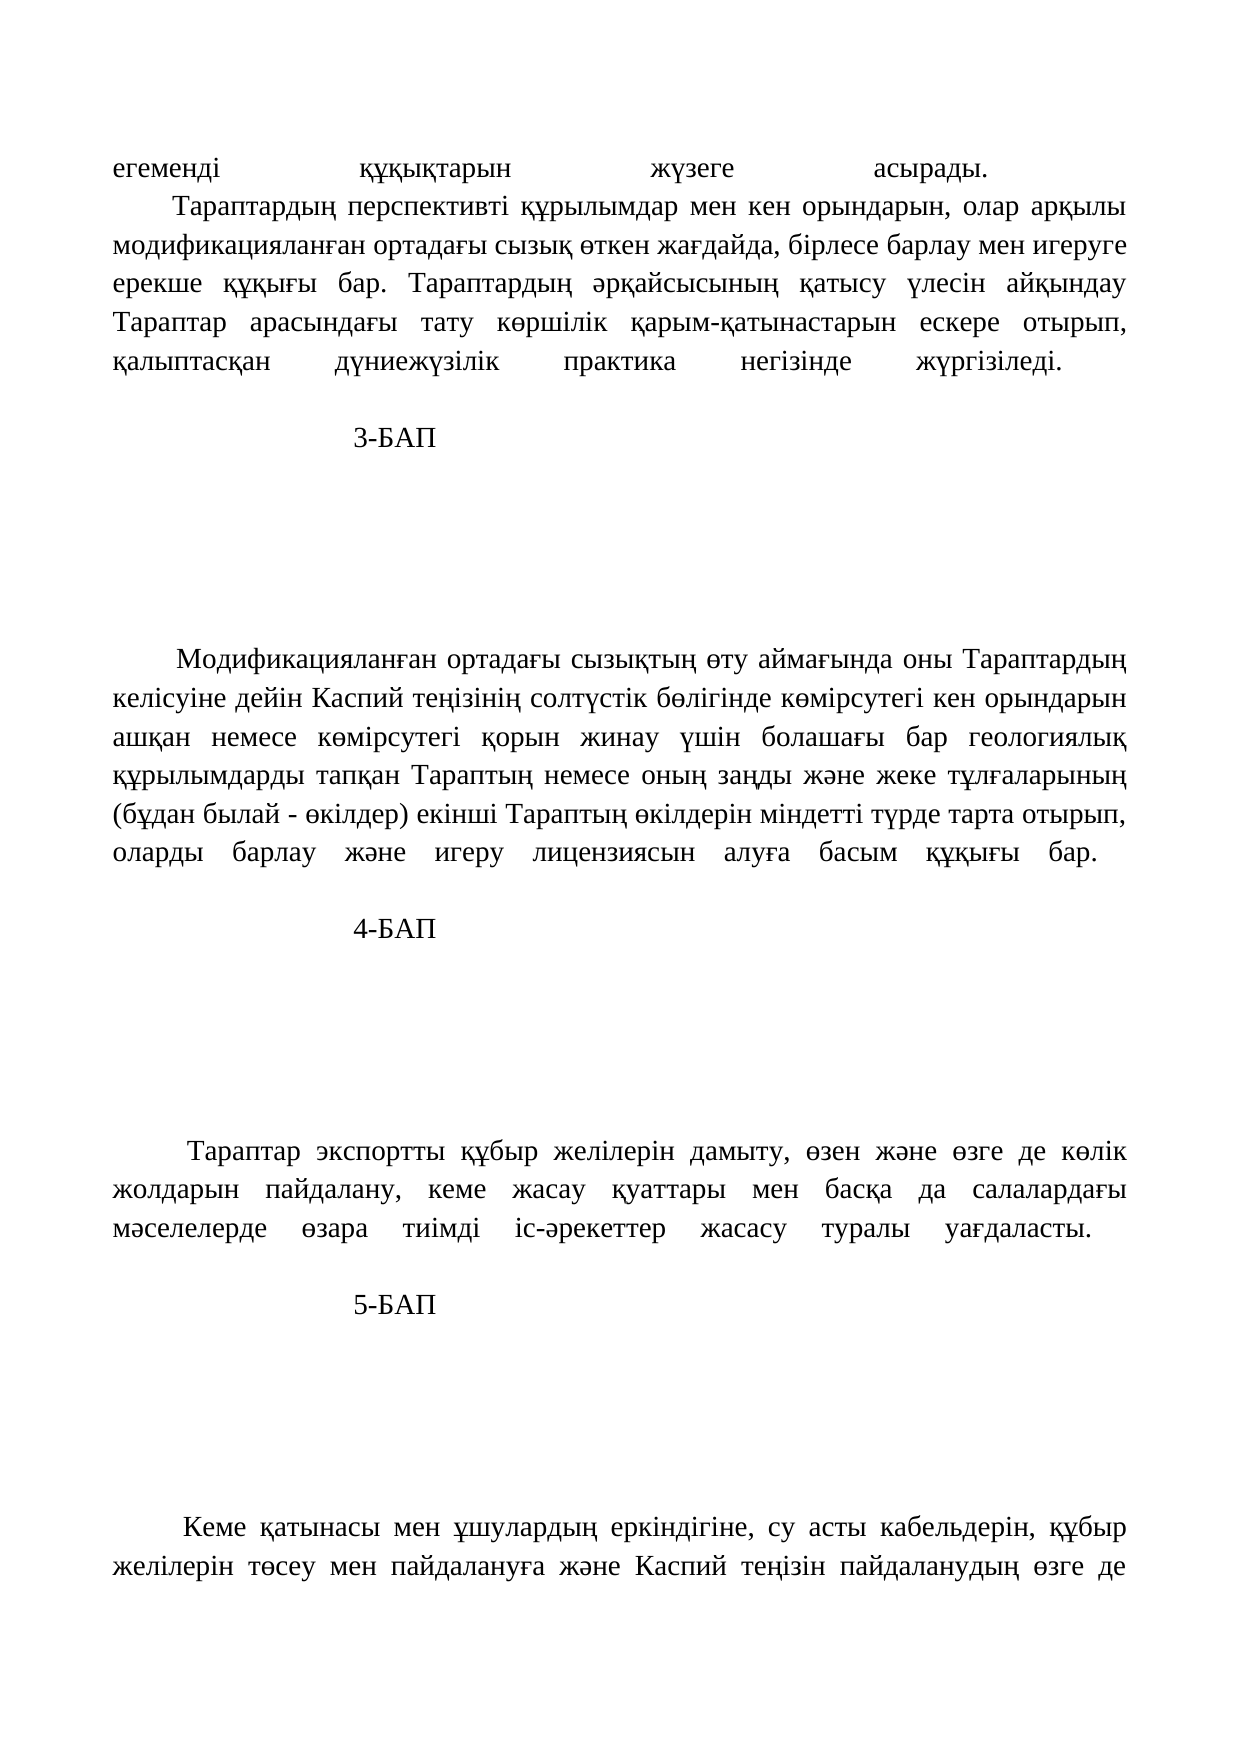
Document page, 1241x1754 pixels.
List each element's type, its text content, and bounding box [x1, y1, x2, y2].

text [112, 1432, 1128, 1581]
text 4-БАП [112, 911, 1128, 945]
text Тараптар экспортты құбыр желiлерiн дамыту, өзен және өзге де көлiк жолдарын пайдалану, кеме жасау қуаттары мен басқа да салалардағы мәселелерде өзара тиiмдi iс-әрекеттер жасасу туралы уағдаласты. [112, 1056, 1128, 1282]
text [112, 150, 1128, 415]
text 5-БАП [112, 1287, 1128, 1321]
text Модификацияланған ортадағы сызықтың өту аймағында оны Тараптардың келiсуiне дейiн Каспий теңiзiнiң солтүстiк бөлiгiнде көмiрсутегi кен орындарын ашқан немесе көмiрсутегi қорын жинау үшiн болашағы бар геологиялық құрылымдарды тапқан Тараптың немесе оның заңды және жеке тұлғаларының (бұдан былай - өкілдер) екiншi Тараптың өкiлдерiн мiндеттi түрде тарта отырып, оларды барлау және игеру лицензиясын алуға басым құқығы бар. [112, 564, 1128, 906]
text 3-БАП [112, 420, 1128, 453]
